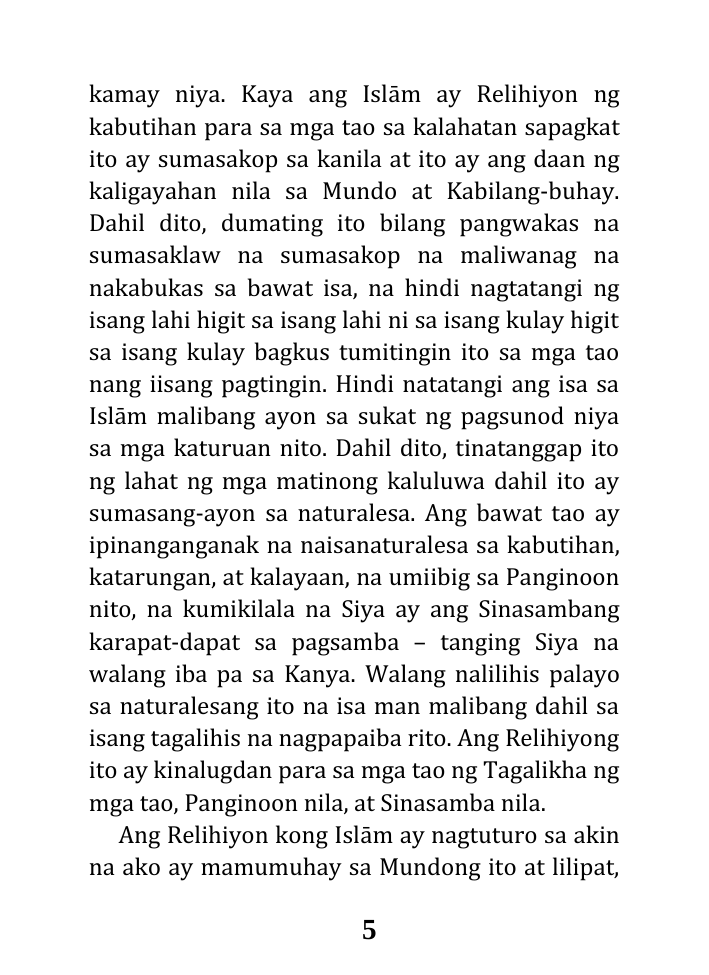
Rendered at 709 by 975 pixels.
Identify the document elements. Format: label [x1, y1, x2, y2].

text [89, 79, 620, 816]
text [89, 819, 620, 881]
